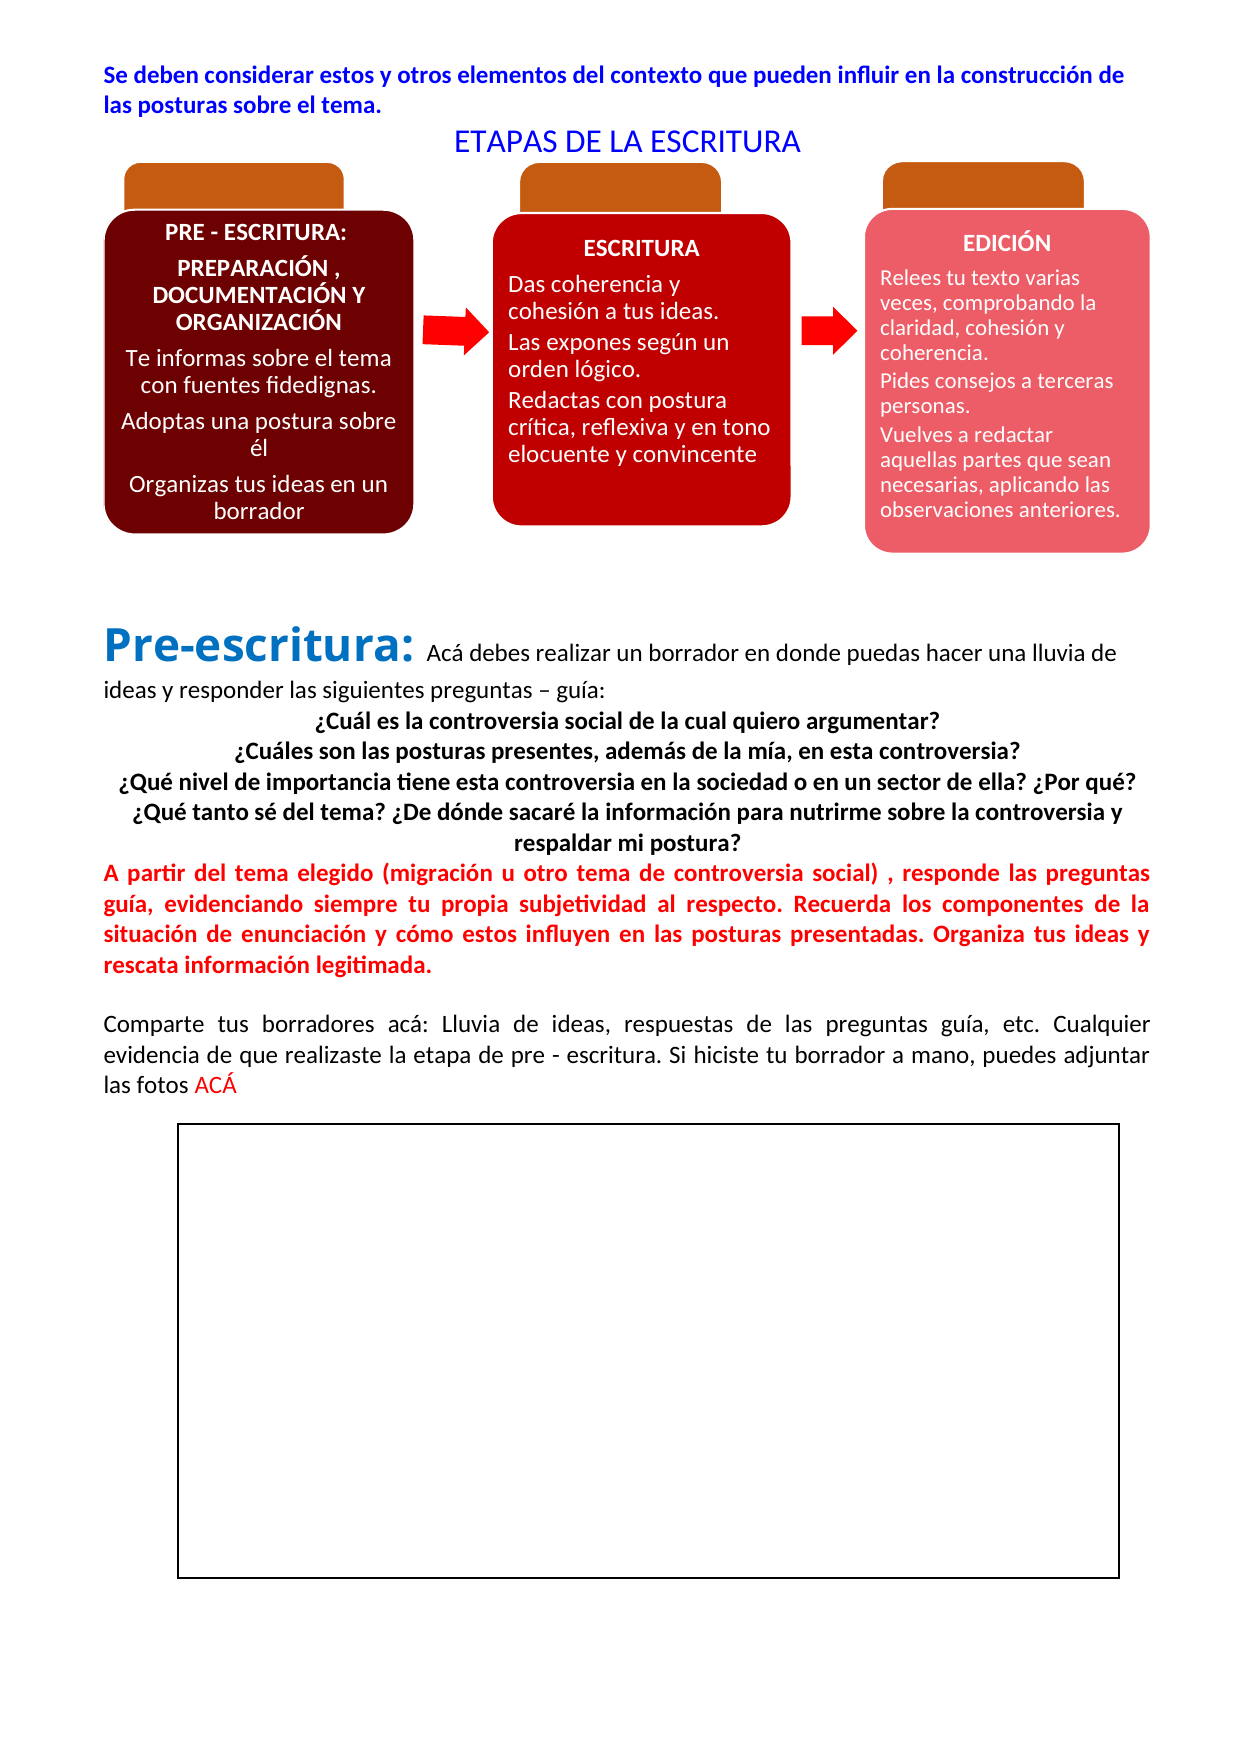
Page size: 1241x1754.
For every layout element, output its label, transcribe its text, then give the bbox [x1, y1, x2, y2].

table_header [179, 1125, 1118, 1577]
text Comparte tus borradores acá: Lluvia de ideas, respuestas de las preguntas guía, etc. Cualquier evidencia de que realizaste la etapa de pre - escritura. Si hiciste tu borrador a mano, puedes adjuntar las fotos ACÁ [103, 1008, 1152, 1100]
text ETAPAS DE LA ESCRITURA [103, 120, 1152, 161]
text ¿Qué nivel de importancia tiene esta controversia en la sociedad o en un sector de ella? ¿Por qué? [103, 766, 1152, 797]
text ¿Cuál es la controversia social de la cual quiero argumentar? [103, 705, 1152, 736]
text ¿Cuáles son las posturas presentes, además de la mía, en esta controversia? [103, 736, 1152, 766]
text Pre-escritura: Acá debes realizar un borrador en donde puedas hacer una lluvia de ideas y responder las siguientes preguntas – guía: [103, 612, 1152, 705]
text ¿Qué tanto sé del tema? ¿De dónde sacaré la información para nutrirme sobre la controversia y respaldar mi postura? [103, 797, 1152, 858]
text A partir del tema elegido (migración u otro tema de controversia social) , responde las preguntas guía, evidenciando siempre tu propia subjetividad al respecto. Recuerda los componentes de la situación de enunciación y cómo estos influyen en las posturas presentadas. Organiza tus ideas y rescata información legitimada. [103, 858, 1152, 980]
text Se deben considerar estos y otros elementos del contexto que pueden influir en la construcción de las posturas sobre el tema. [103, 59, 1152, 120]
